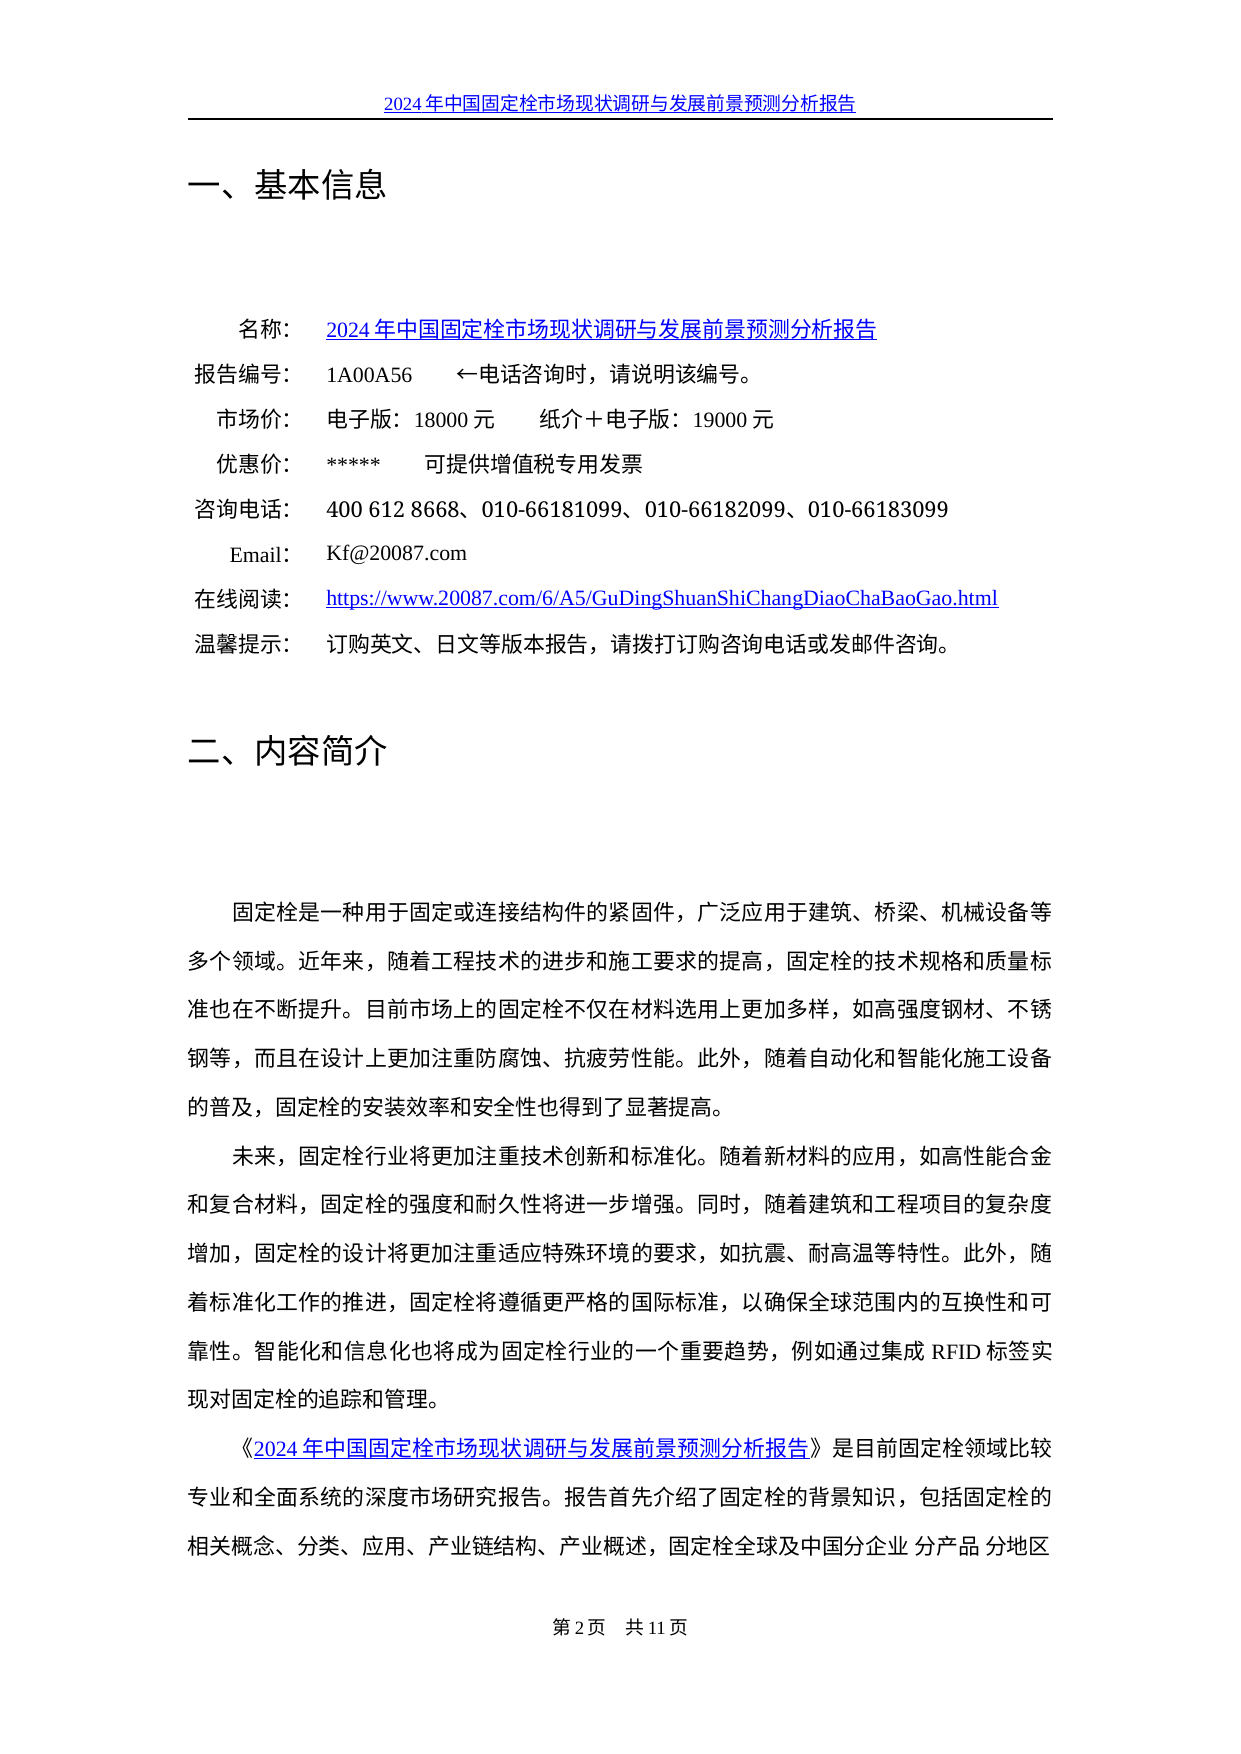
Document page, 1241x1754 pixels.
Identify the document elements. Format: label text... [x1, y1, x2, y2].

table_cell 订购英文、日文等版本报告，请拨打订购咨询电话或发邮件咨询。 [315, 627, 1073, 672]
table_header 名称： [167, 312, 315, 357]
table_cell 优惠价： [167, 447, 315, 492]
table_cell Email： [167, 537, 315, 582]
table_cell [315, 582, 1073, 627]
table_cell 温馨提示： [167, 627, 315, 672]
table_cell 电子版：18000 元 纸介＋电子版：19000 元 [315, 402, 1073, 447]
table_cell Kf@20087.com [315, 537, 1073, 582]
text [187, 894, 1053, 1561]
table_cell 报告编号： [167, 357, 315, 402]
table_cell 在线阅读： [167, 582, 315, 627]
table_cell 咨询电话： [167, 492, 315, 537]
table_cell 1A00A56 ←电话咨询时，请说明该编号。 [315, 357, 1073, 402]
table_header 2024年中国固定栓市场现状调研与发展前景预测分析报告 [315, 312, 1073, 357]
table_cell ***** 可提供增值税专用发票 [315, 447, 1073, 492]
table_cell 市场价： [167, 402, 315, 447]
title 二、内容简介 [187, 717, 1053, 782]
title 一、基本信息 [187, 150, 1053, 215]
table_cell 400 612 8668、010-66181099、010-66182099、010-66183099 [315, 492, 1073, 537]
